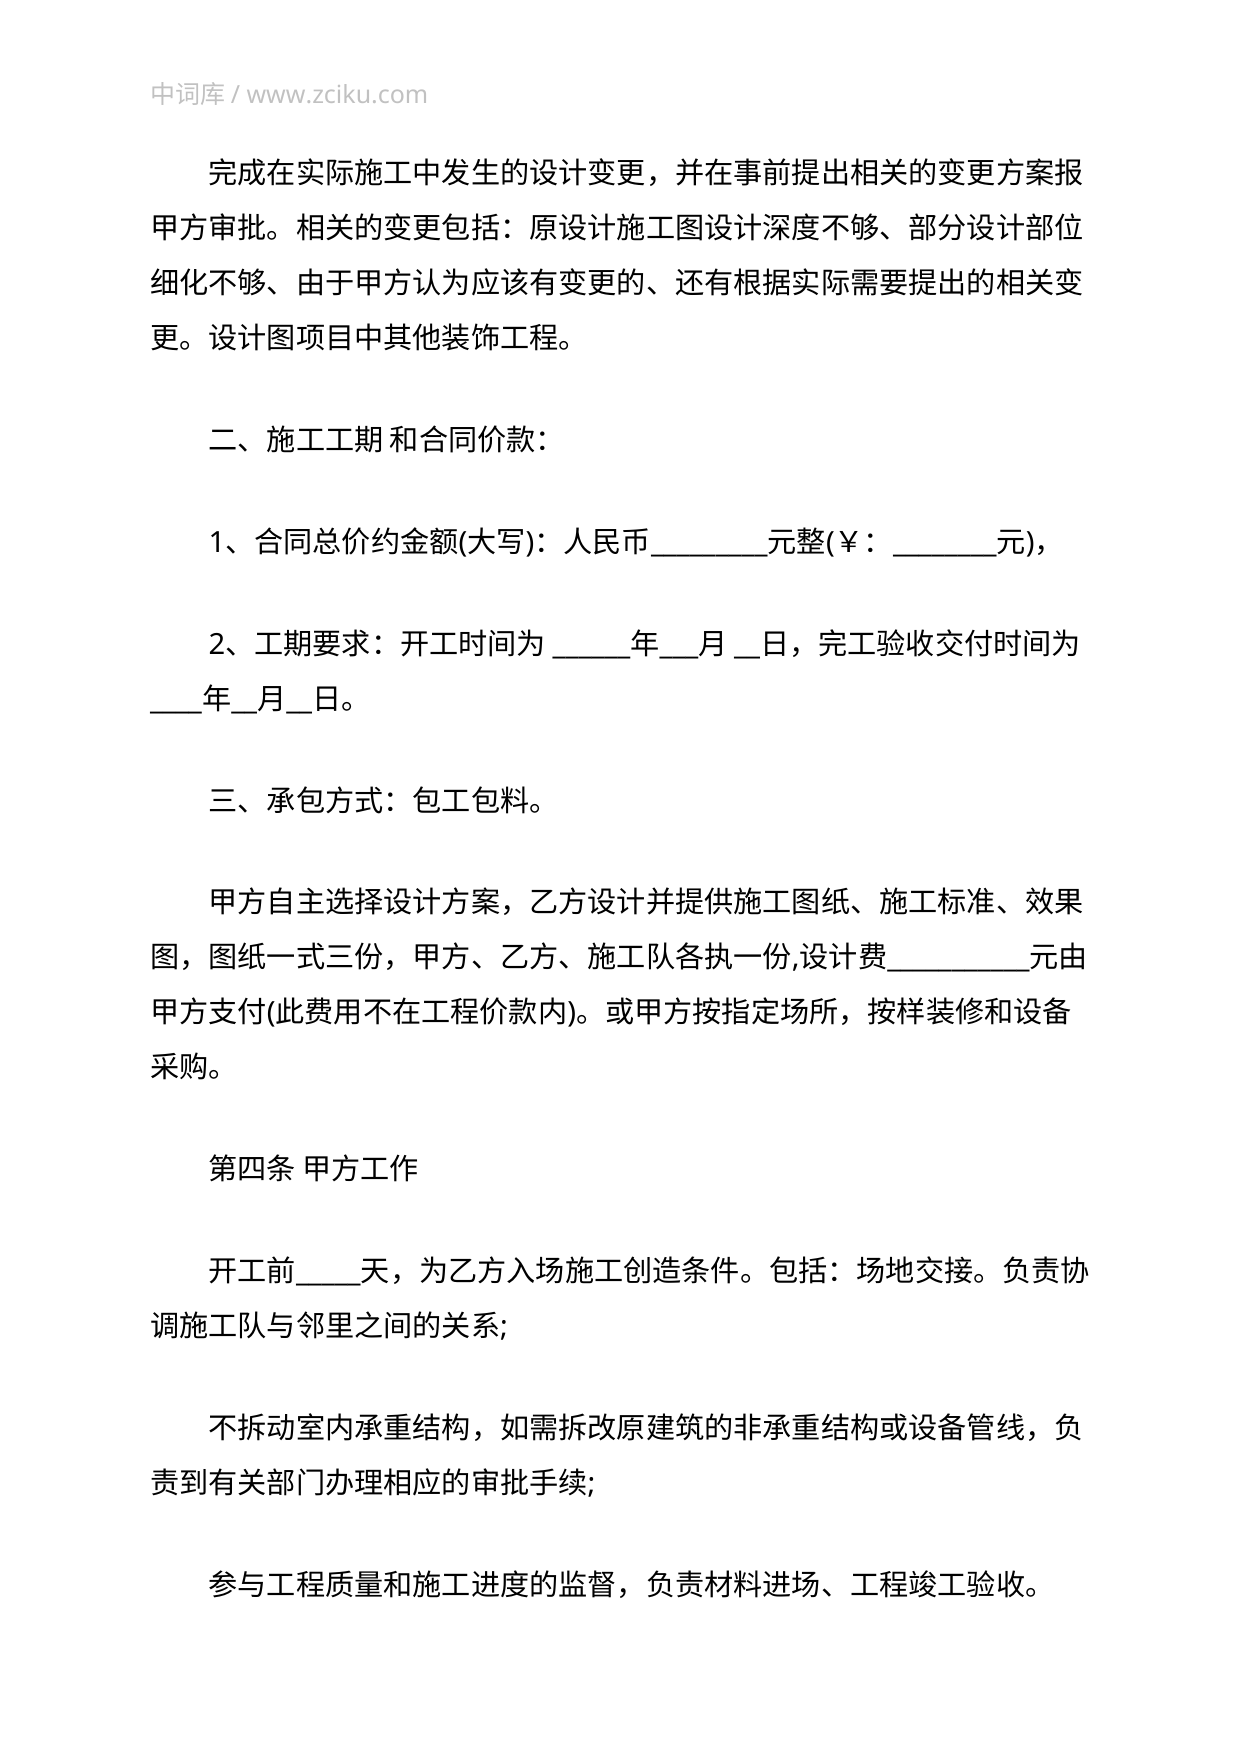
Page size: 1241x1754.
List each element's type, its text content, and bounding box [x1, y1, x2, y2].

text 完成在实际施工中发生的设计变更，并在事前提出相关的变更方案报甲方审批。相关的变更包括：原设计施工图设计深度不够、部分设计部位细化不够、由于甲方认为应该有变更的、还有根据实际需要提出的相关变更。设计图项目中其他装饰工程。 [150, 150, 1090, 357]
text 甲方自主选择设计方案，乙方设计并提供施工图纸、施工标准、效果图，图纸一式三份，甲方、乙方、施工队各执一份,设计费___________元由甲方支付(此费用不在工程价款内)。或甲方按指定场所，按样装修和设备采购。 [150, 879, 1090, 1086]
text 二、施工工期 和合同价款： [150, 416, 1090, 459]
text 参与工程质量和施工进度的监督，负责材料进场、工程竣工验收。 [150, 1561, 1090, 1603]
text 1、合同总价约金额(大写)：人民币_________元整(￥：________元)， [150, 518, 1090, 561]
text 2、工期要求：开工时间为 ______年___月 __日，完工验收交付时间为 ____年__月__日。 [150, 620, 1090, 718]
text 开工前_____天，为乙方入场施工创造条件。包括：场地交接。负责协调施工队与邻里之间的关系; [150, 1247, 1090, 1345]
text 不拆动室内承重结构，如需拆改原建筑的非承重结构或设备管线，负责到有关部门办理相应的审批手续; [150, 1404, 1090, 1502]
text 三、承包方式：包工包料。 [150, 777, 1090, 819]
text 第四条 甲方工作 [150, 1146, 1090, 1188]
